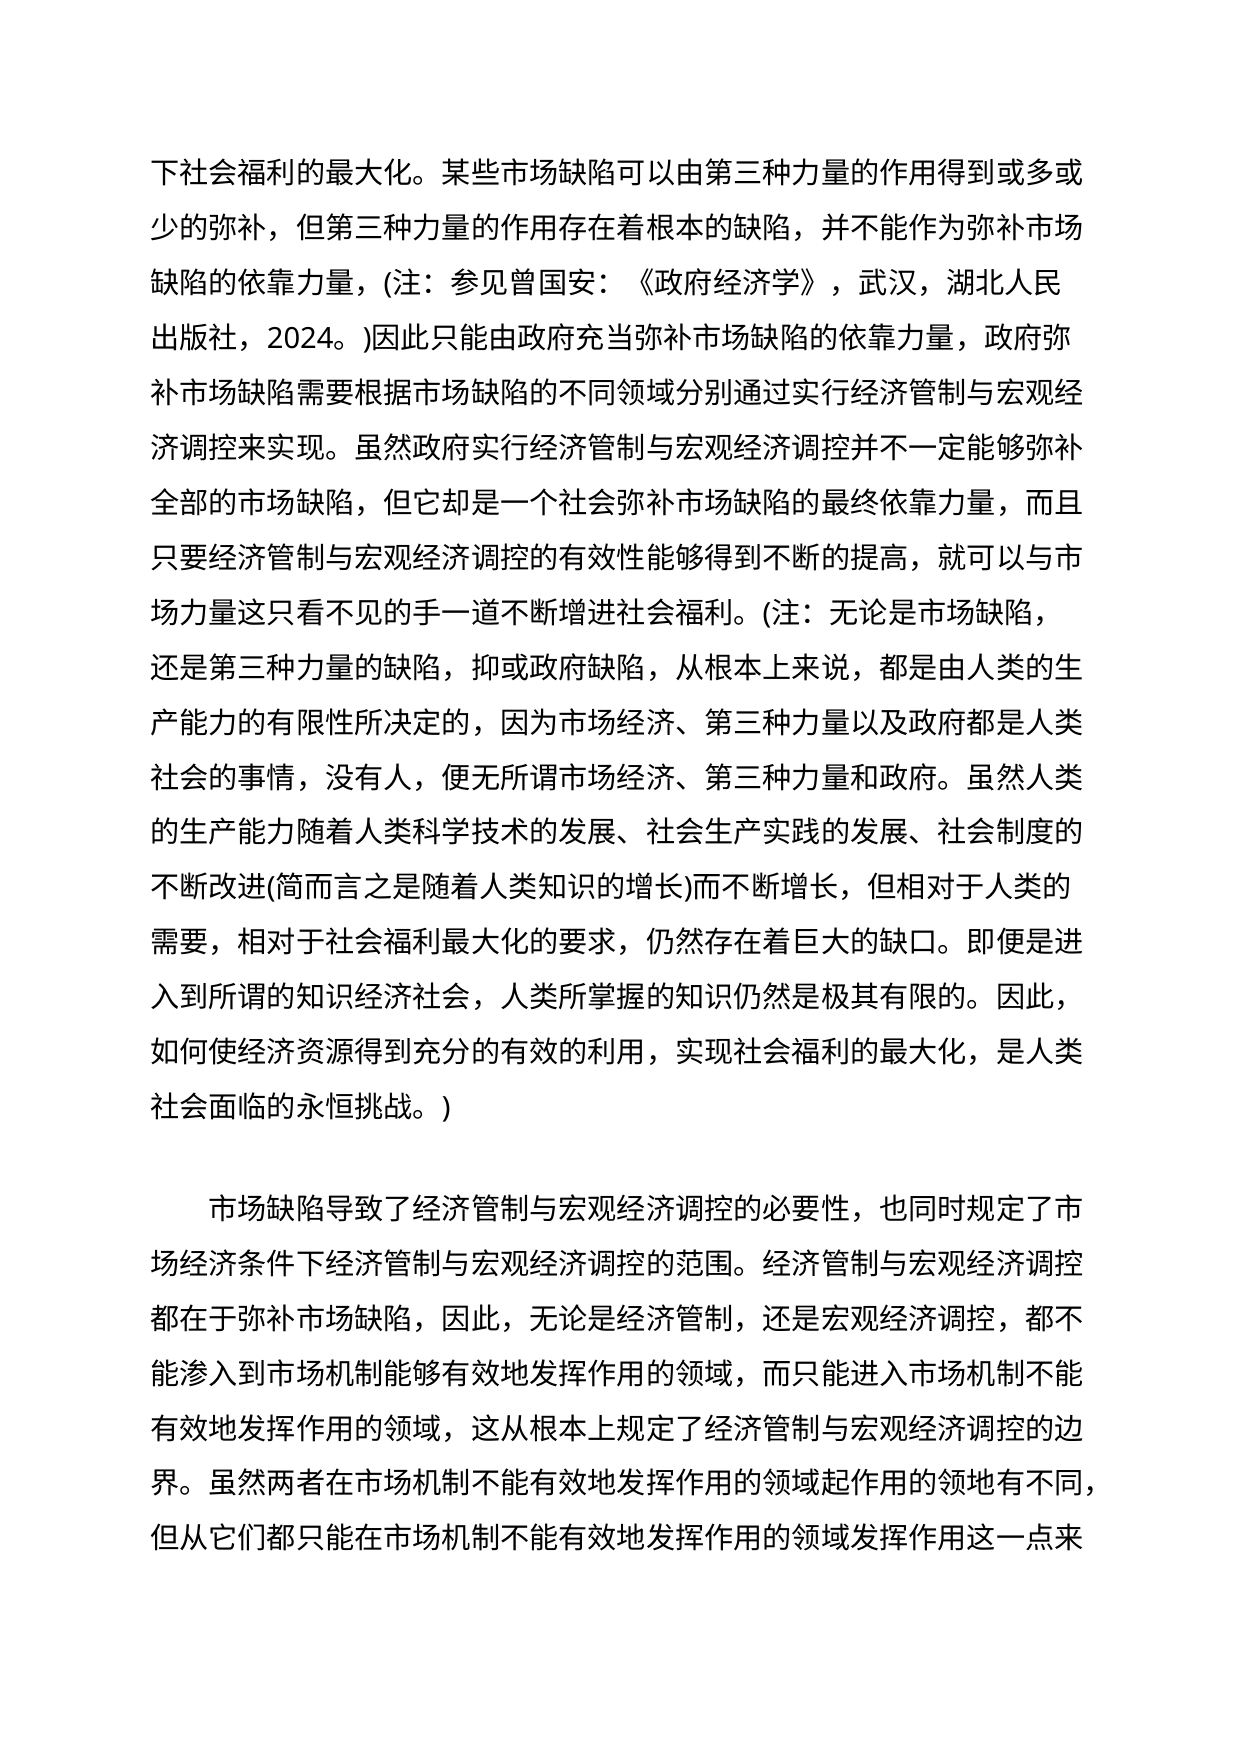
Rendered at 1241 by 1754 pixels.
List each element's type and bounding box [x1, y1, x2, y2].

text [150, 1186, 1090, 1557]
text [150, 150, 1090, 1126]
